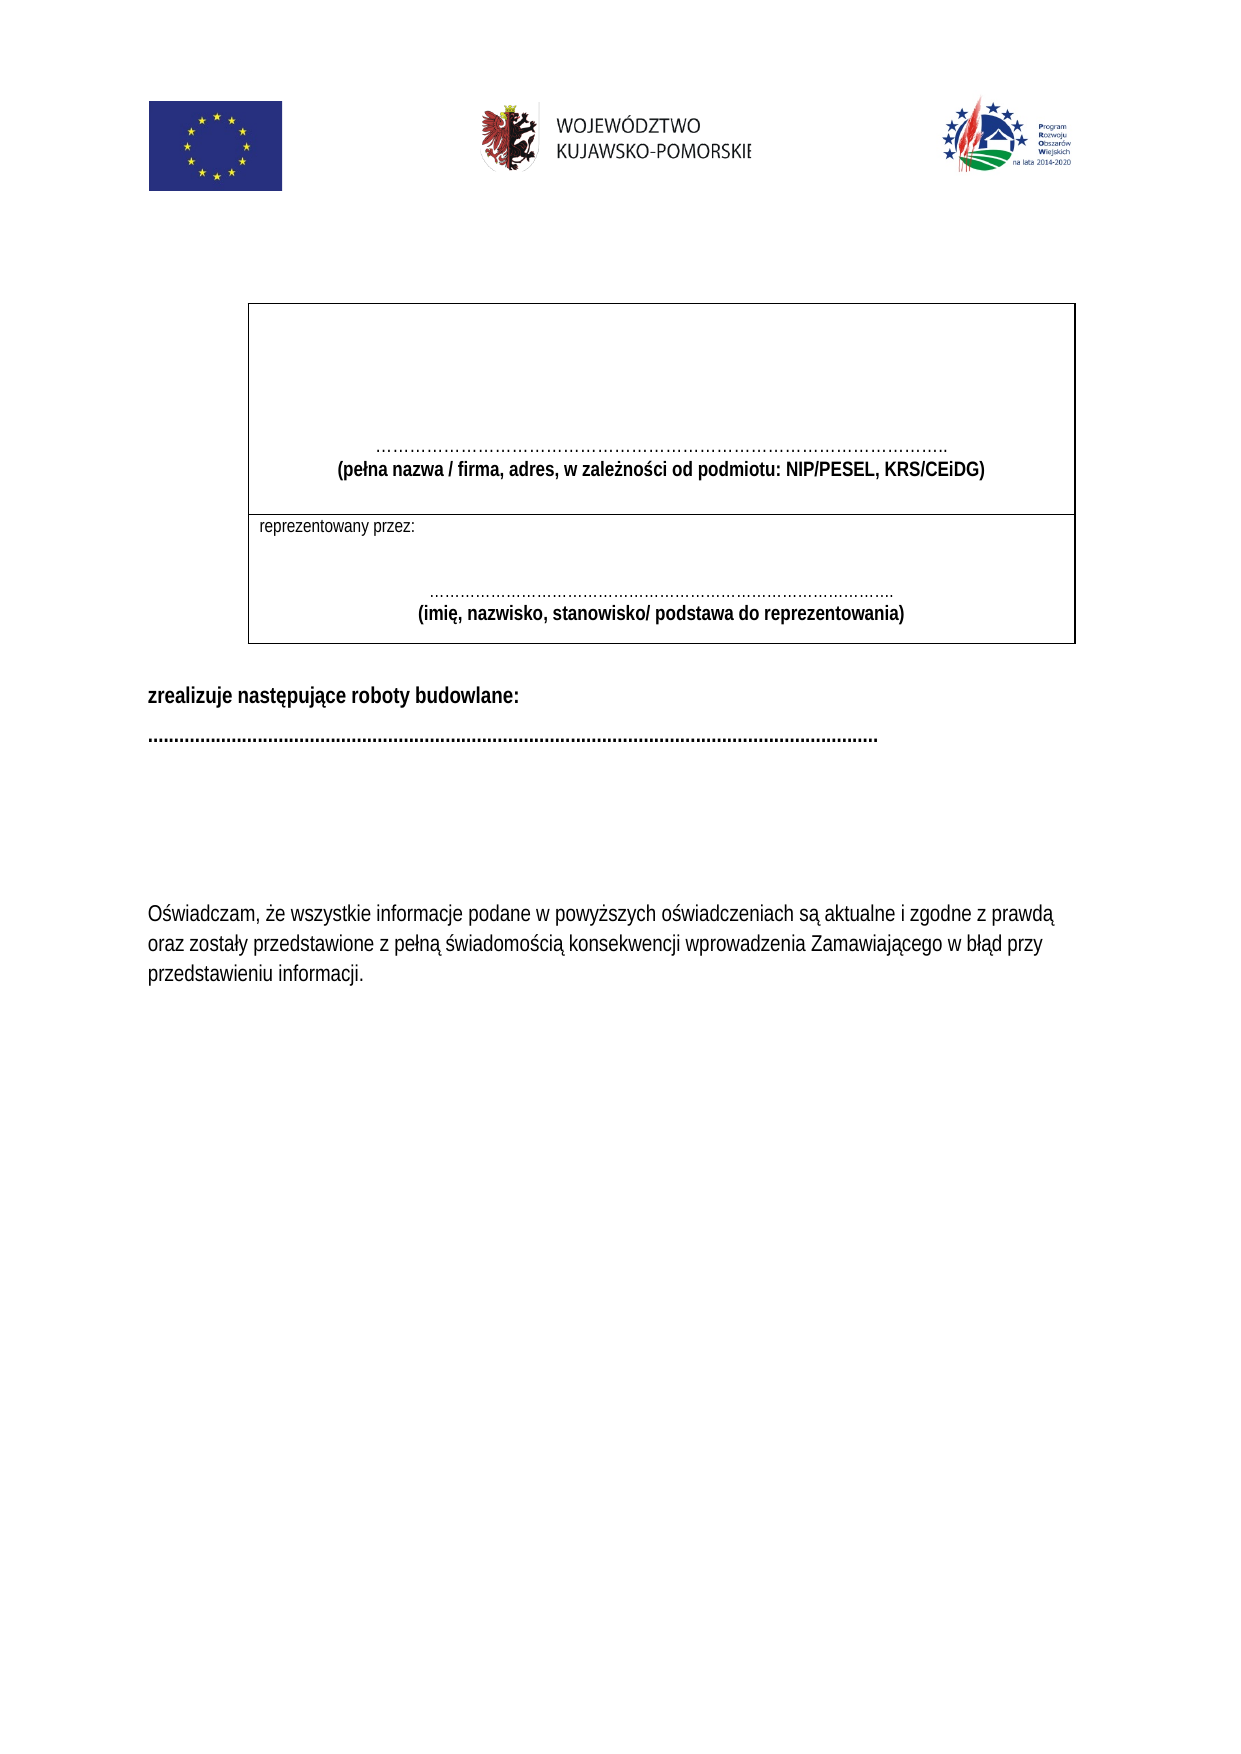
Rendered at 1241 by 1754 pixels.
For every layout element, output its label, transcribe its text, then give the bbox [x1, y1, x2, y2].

text ............................................................................................................................................ [148, 721, 1093, 748]
picture [147, 101, 282, 189]
picture [936, 90, 1081, 179]
table_header ……………………………………………………………………………………….. (pełna nazwa / firma, adres, w zależności od podmiotu: NIP/PESEL, KRS/CEiDG) [249, 304, 1074, 514]
text zrealizuje następujące roboty budowlane: [148, 682, 1093, 709]
picture [479, 102, 752, 171]
text Oświadczam, że wszystkie informacje podane w powyższych oświadczeniach są aktualne i zgodne z prawdą oraz zostały przedstawione z pełną świadomością konsekwencji wprowadzenia Zamawiającego w błąd przy przedstawieniu informacji. [148, 900, 1093, 986]
table_cell reprezentowany przez: ………………………………………………………………………………. (imię, nazwisko, stanowisko/ podstawa do reprezentowania) [249, 515, 1074, 643]
